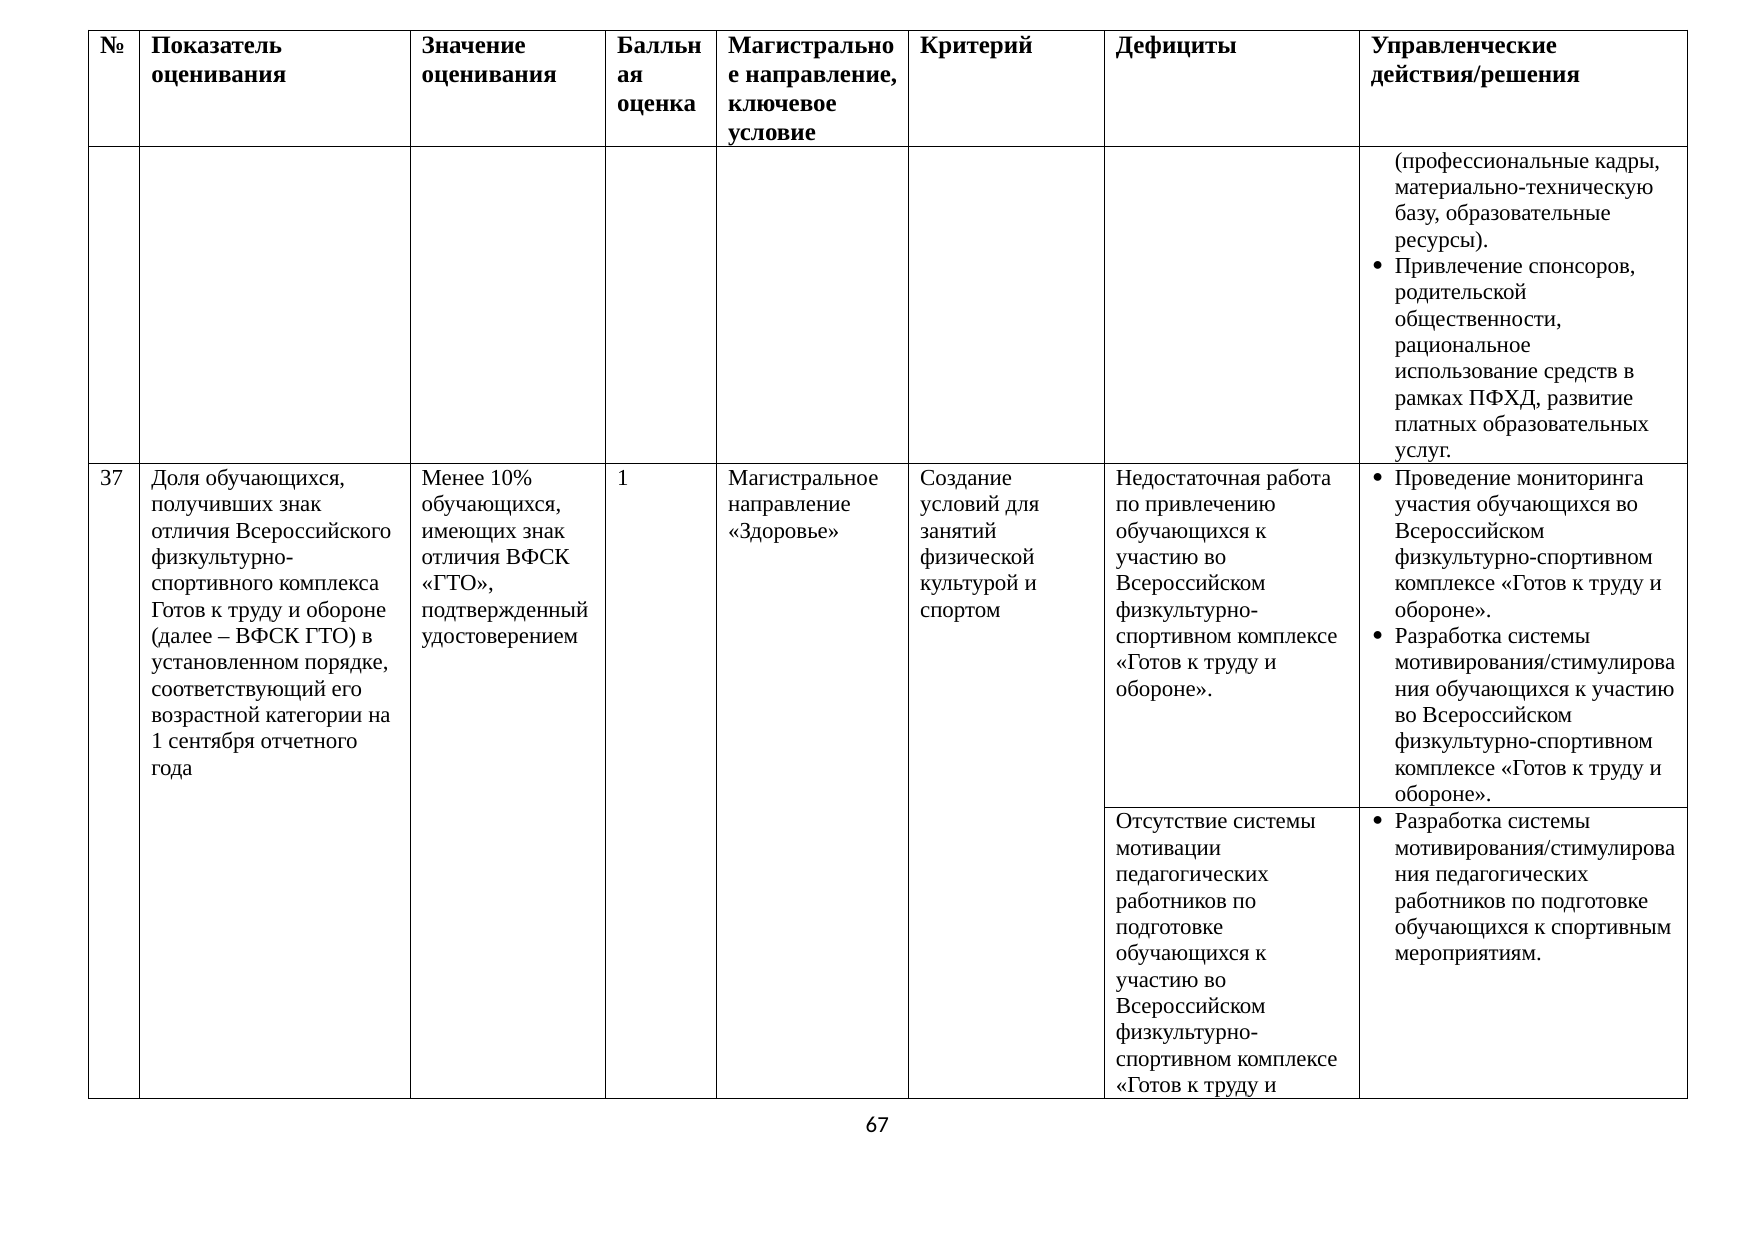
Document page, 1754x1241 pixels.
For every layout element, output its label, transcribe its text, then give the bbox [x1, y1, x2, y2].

table_header Значение оценивания [411, 31, 605, 146]
table_header Критерий [909, 31, 1104, 146]
table_header Управленческие действия/решения [1360, 31, 1687, 146]
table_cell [1105, 147, 1359, 463]
table_cell Доля обучающихся, получивших знак отличия Всероссийского физкультурно-спортивного комплекса Готов к труду и обороне (далее ‒ ВФСК ГТО) в установленном порядке, соответствующий его возрастной категории на 1 сентября отчетного года [140, 464, 410, 1097]
table_header Дефициты [1105, 31, 1359, 146]
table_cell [1360, 808, 1687, 1097]
table_cell Создание условий для занятий физической культурой и спортом [909, 464, 1104, 1097]
table_header № [89, 31, 139, 146]
table_header Показатель оценивания [140, 31, 410, 146]
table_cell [1360, 147, 1687, 463]
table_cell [1105, 808, 1359, 1097]
table_cell Менее 10% обучающихся, имеющих знак отличия ВФСК «ГТО», подтвержденный удостоверением [411, 464, 605, 1097]
table_cell 1 [606, 464, 716, 1097]
table_cell Проведение мониторинга участия обучающихся во Всероссийском физкультурно-спортивном комплексе «Готов к труду и обороне». Разработка системы мотивирования/стимулирования обучающихся к участию во Всероссийском физкультурно-спортивном комплексе «Готов к труду и обороне». [1360, 464, 1687, 807]
table_cell 37 [89, 464, 139, 1097]
table_header Магистральное направление, ключевое условие [717, 31, 908, 146]
table_cell Магистральное направление «Здоровье» [717, 464, 908, 1097]
table_header Балльная оценка [606, 31, 716, 146]
table_cell Недостаточная работа по привлечению обучающихся к участию во Всероссийском физкультурно-спортивном комплексе «Готов к труду и обороне». [1105, 464, 1359, 807]
